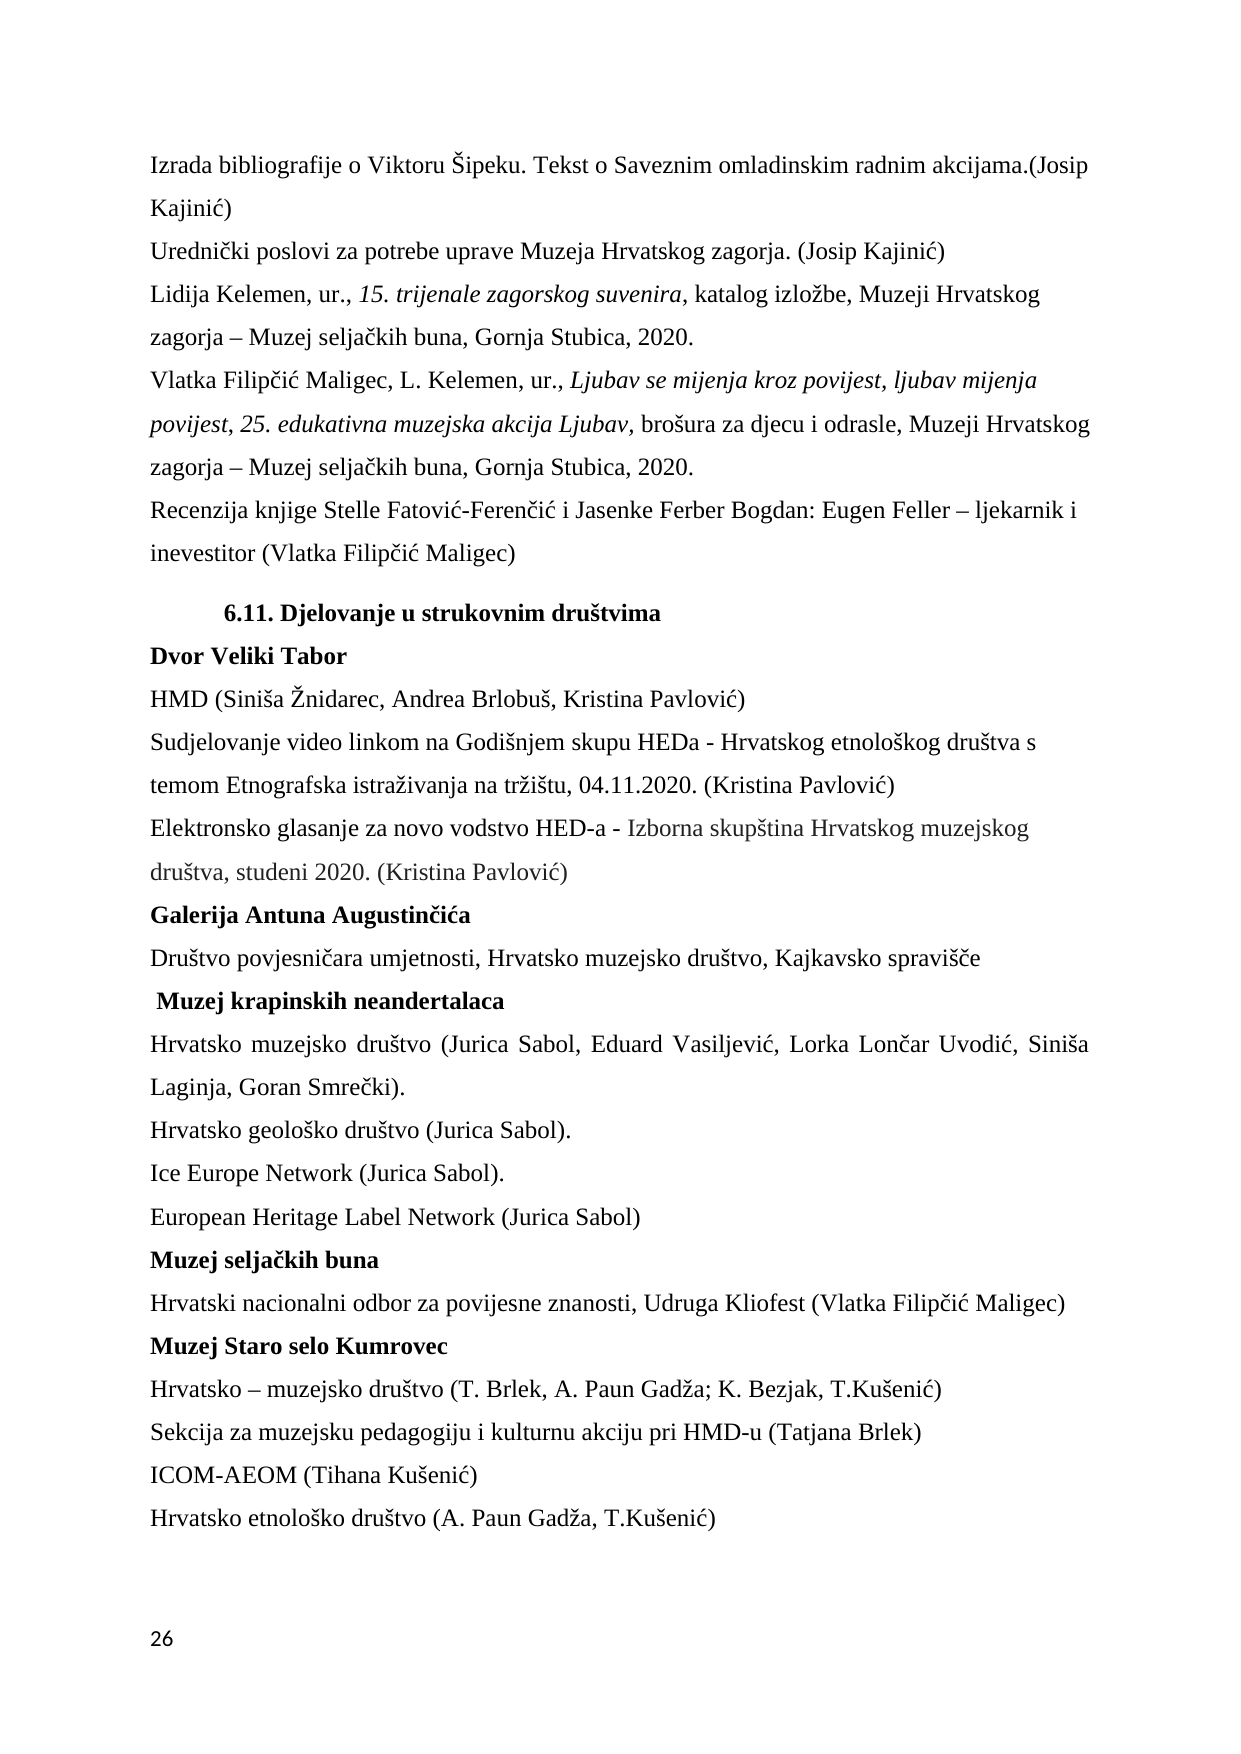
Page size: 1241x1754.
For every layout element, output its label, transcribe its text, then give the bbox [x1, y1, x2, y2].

text Vlatka Filipčić Maligec, L. Kelemen, ur., Ljubav se mijenja kroz povijest, ljubav mijenja povijest, 25. edukativna muzejska akcija Ljubav, brošura za djecu i odrasle, Muzeji Hrvatskog zagorja – Muzej seljačkih buna, Gornja Stubica, 2020. [150, 366, 1090, 481]
text Lidija Kelemen, ur., 15. trijenale zagorskog suvenira, katalog izložbe, Muzeji Hrvatskog zagorja – Muzej seljačkih buna, Gornja Stubica, 2020. [150, 279, 1090, 351]
text 6.11. Djelovanje u strukovnim društvima [150, 598, 1090, 627]
text HMD (Siniša Žnidarec, Andrea Brlobuš, Kristina Pavlović) [150, 684, 1090, 713]
text Društvo povjesničara umjetnosti, Hrvatsko muzejsko društvo, Kajkavsko spravišče [150, 943, 1090, 972]
text Hrvatski nacionalni odbor za povijesne znanosti, Udruga Kliofest (Vlatka Filipčić Maligec) [150, 1288, 1090, 1317]
text Muzej seljačkih buna [150, 1245, 1090, 1273]
text Sudjelovanje video linkom na Godišnjem skupu HEDa - Hrvatskog etnološkog društva s temom Etnografska istraživanja na tržištu, 04.11.2020. (Kristina Pavlović) [150, 727, 1090, 799]
text European Heritage Label Network (Jurica Sabol) [150, 1202, 1090, 1230]
text Sekcija za muzejsku pedagogiju i kulturnu akciju pri HMD-u (Tatjana Brlek) [150, 1417, 1090, 1446]
text Muzej krapinskih neandertalaca [150, 986, 1090, 1015]
text Izrada bibliografije o Viktoru Šipeku. Tekst o Saveznim omladinskim radnim akcijama.(Josip Kajinić) [150, 150, 1090, 222]
text Hrvatsko muzejsko društvo (Jurica Sabol, Eduard Vasiljević, Lorka Lončar Uvodić, Siniša Laginja, Goran Smrečki). [150, 1029, 1090, 1101]
text Recenzija knjige Stelle Fatović-Ferenčić i Jasenke Ferber Bogdan: Eugen Feller – ljekarnik i inevestitor (Vlatka Filipčić Maligec) [150, 495, 1090, 567]
text Hrvatsko etnološko društvo (A. Paun Gadža, T.Kušenić) [150, 1503, 1090, 1532]
text Urednički poslovi za potrebe uprave Muzeja Hrvatskog zagorja. (Josip Kajinić) [150, 236, 1090, 265]
text Elektronsko glasanje za novo vodstvo HED-a - Izborna skupština Hrvatskog muzejskog društva, studeni 2020. (Kristina Pavlović) [150, 813, 1090, 885]
text Ice Europe Network (Jurica Sabol). [150, 1158, 1090, 1187]
text Muzej Staro selo Kumrovec [150, 1331, 1090, 1360]
text Hrvatsko geološko društvo (Jurica Sabol). [150, 1115, 1090, 1144]
text Galerija Antuna Augustinčića [150, 900, 1090, 928]
text Dvor Veliki Tabor [150, 641, 1090, 670]
text ICOM-AEOM (Tihana Kušenić) [150, 1460, 1090, 1489]
text Hrvatsko – muzejsko društvo (T. Brlek, A. Paun Gadža; K. Bezjak, T.Kušenić) [150, 1374, 1090, 1403]
